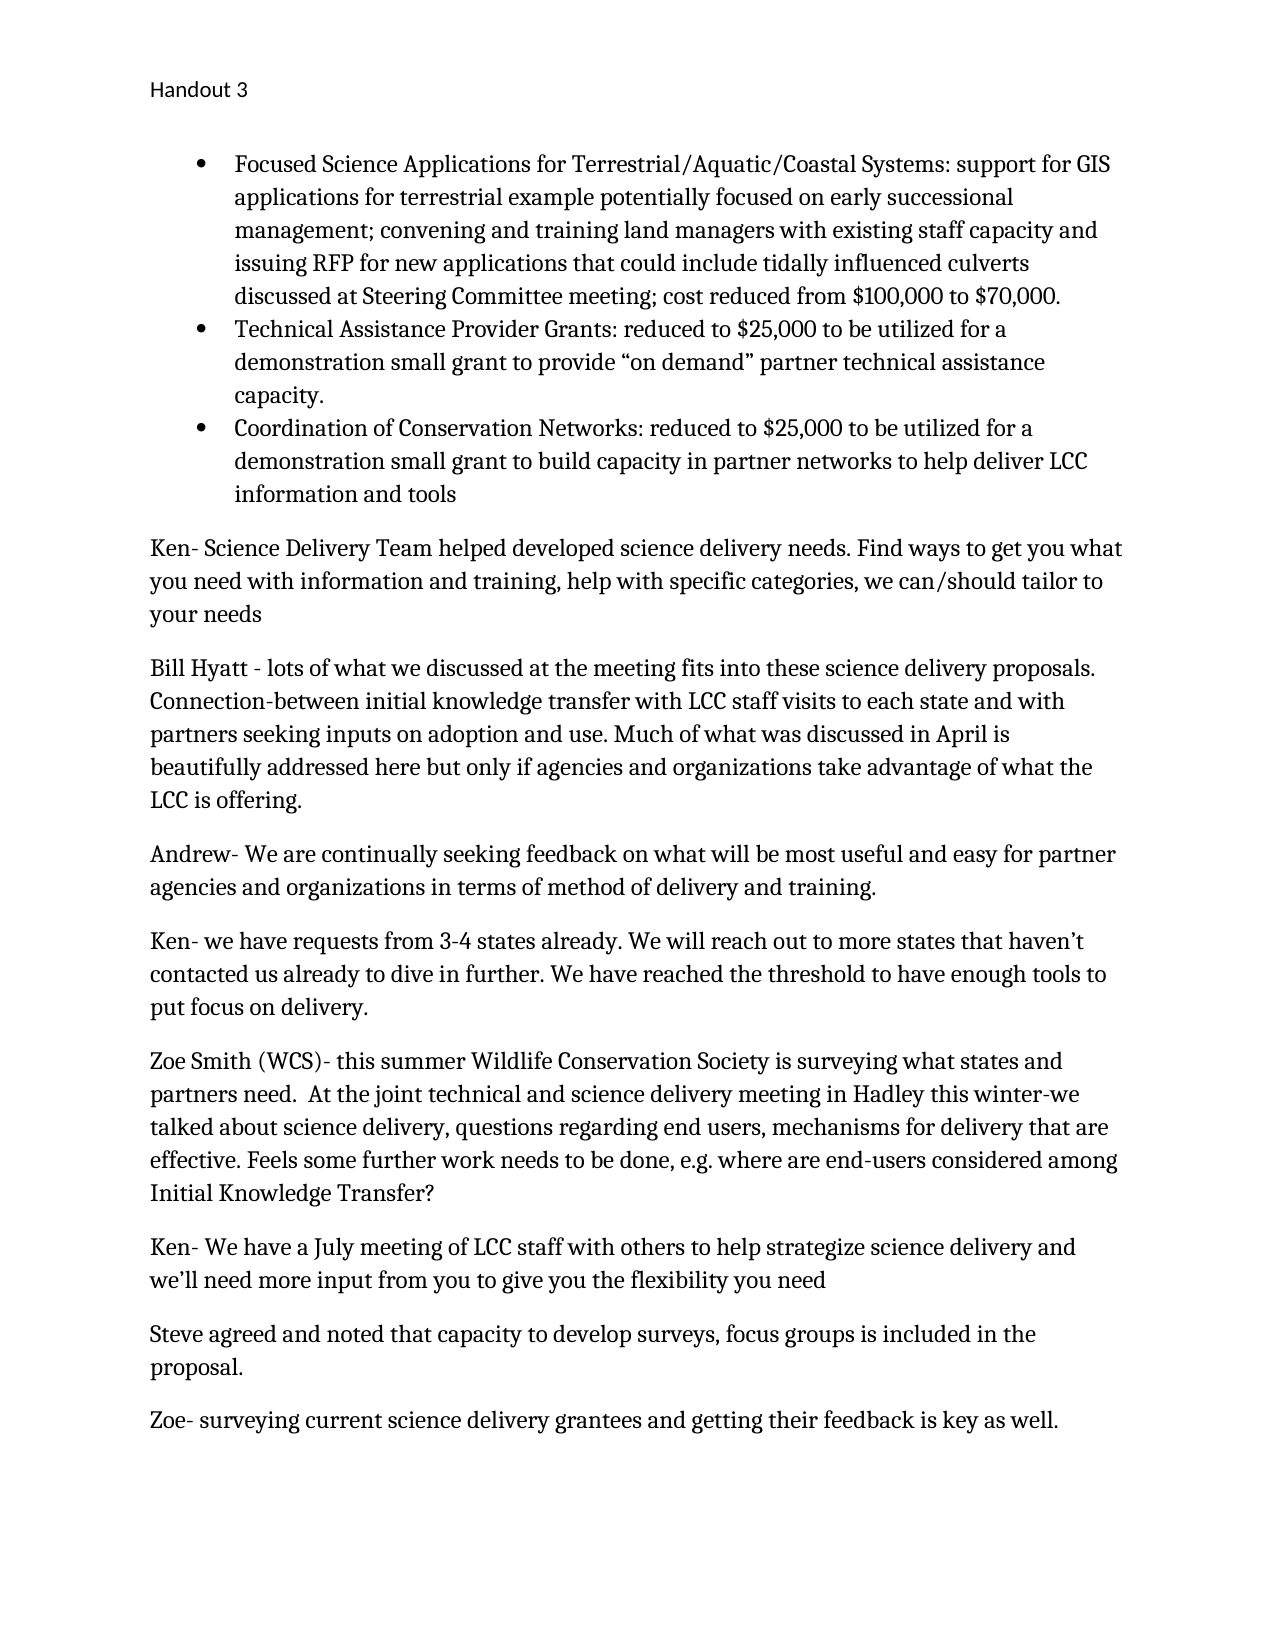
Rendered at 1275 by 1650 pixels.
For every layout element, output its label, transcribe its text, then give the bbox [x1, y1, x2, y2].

list Technical Assistance Provider Grants: reduced to $25,000 to be utilized for a demonstration small grant to provide “on demand” partner technical assistance capacity. [197, 315, 1125, 410]
text Zoe Smith (WCS)- this summer Wildlife Conservation Society is surveying what states and partners need. At the joint technical and science delivery meeting in Hadley this winter-we talked about science delivery, questions regarding end users, mechanisms for delivery that are effective. Feels some further work needs to be done, e.g. where are end-users considered among Initial Knowledge Transfer? [150, 1047, 1125, 1207]
text Zoe- surveying current science delivery grantees and getting their feedback is key as well. [150, 1406, 1125, 1435]
list Coordination of Conservation Networks: reduced to $25,000 to be utilized for a demonstration small grant to build capacity in partner networks to help deliver LCC information and tools [197, 414, 1125, 509]
text Andrew- We are continually seeking feedback on what will be most useful and easy for partner agencies and organizations in terms of method of delivery and training. [150, 840, 1125, 902]
list Focused Science Applications for Terrestrial/Aquatic/Coastal Systems: support for GIS applications for terrestrial example potentially focused on early successional management; convening and training land managers with existing staff capacity and issuing RFP for new applications that could include tidally influenced culverts discussed at Steering Committee meeting; cost reduced from $100,000 to $70,000. [197, 150, 1125, 311]
text Bill Hyatt - lots of what we discussed at the meeting fits into these science delivery proposals. Connection-between initial knowledge transfer with LCC staff visits to each state and with partners seeking inputs on adoption and use. Much of what was discussed in April is beautifully addressed here but only if agencies and organizations take advantage of what the LCC is offering. [150, 654, 1125, 815]
text Ken- we have requests from 3-4 states already. We will reach out to more states that haven’t contacted us already to dive in further. We have reached the threshold to have enough tools to put focus on delivery. [150, 927, 1125, 1022]
text Steve agreed and noted that capacity to develop surveys, focus groups is included in the proposal. [150, 1319, 1125, 1381]
text Ken- We have a July meeting of LCC staff with others to help strategize science delivery and we’ll need more input from you to give you the flexibility you need [150, 1233, 1125, 1294]
text Ken- Science Delivery Team helped developed science delivery needs. Find ways to get you what you need with information and training, help with specific categories, we can/should tailor to your needs [150, 534, 1125, 629]
